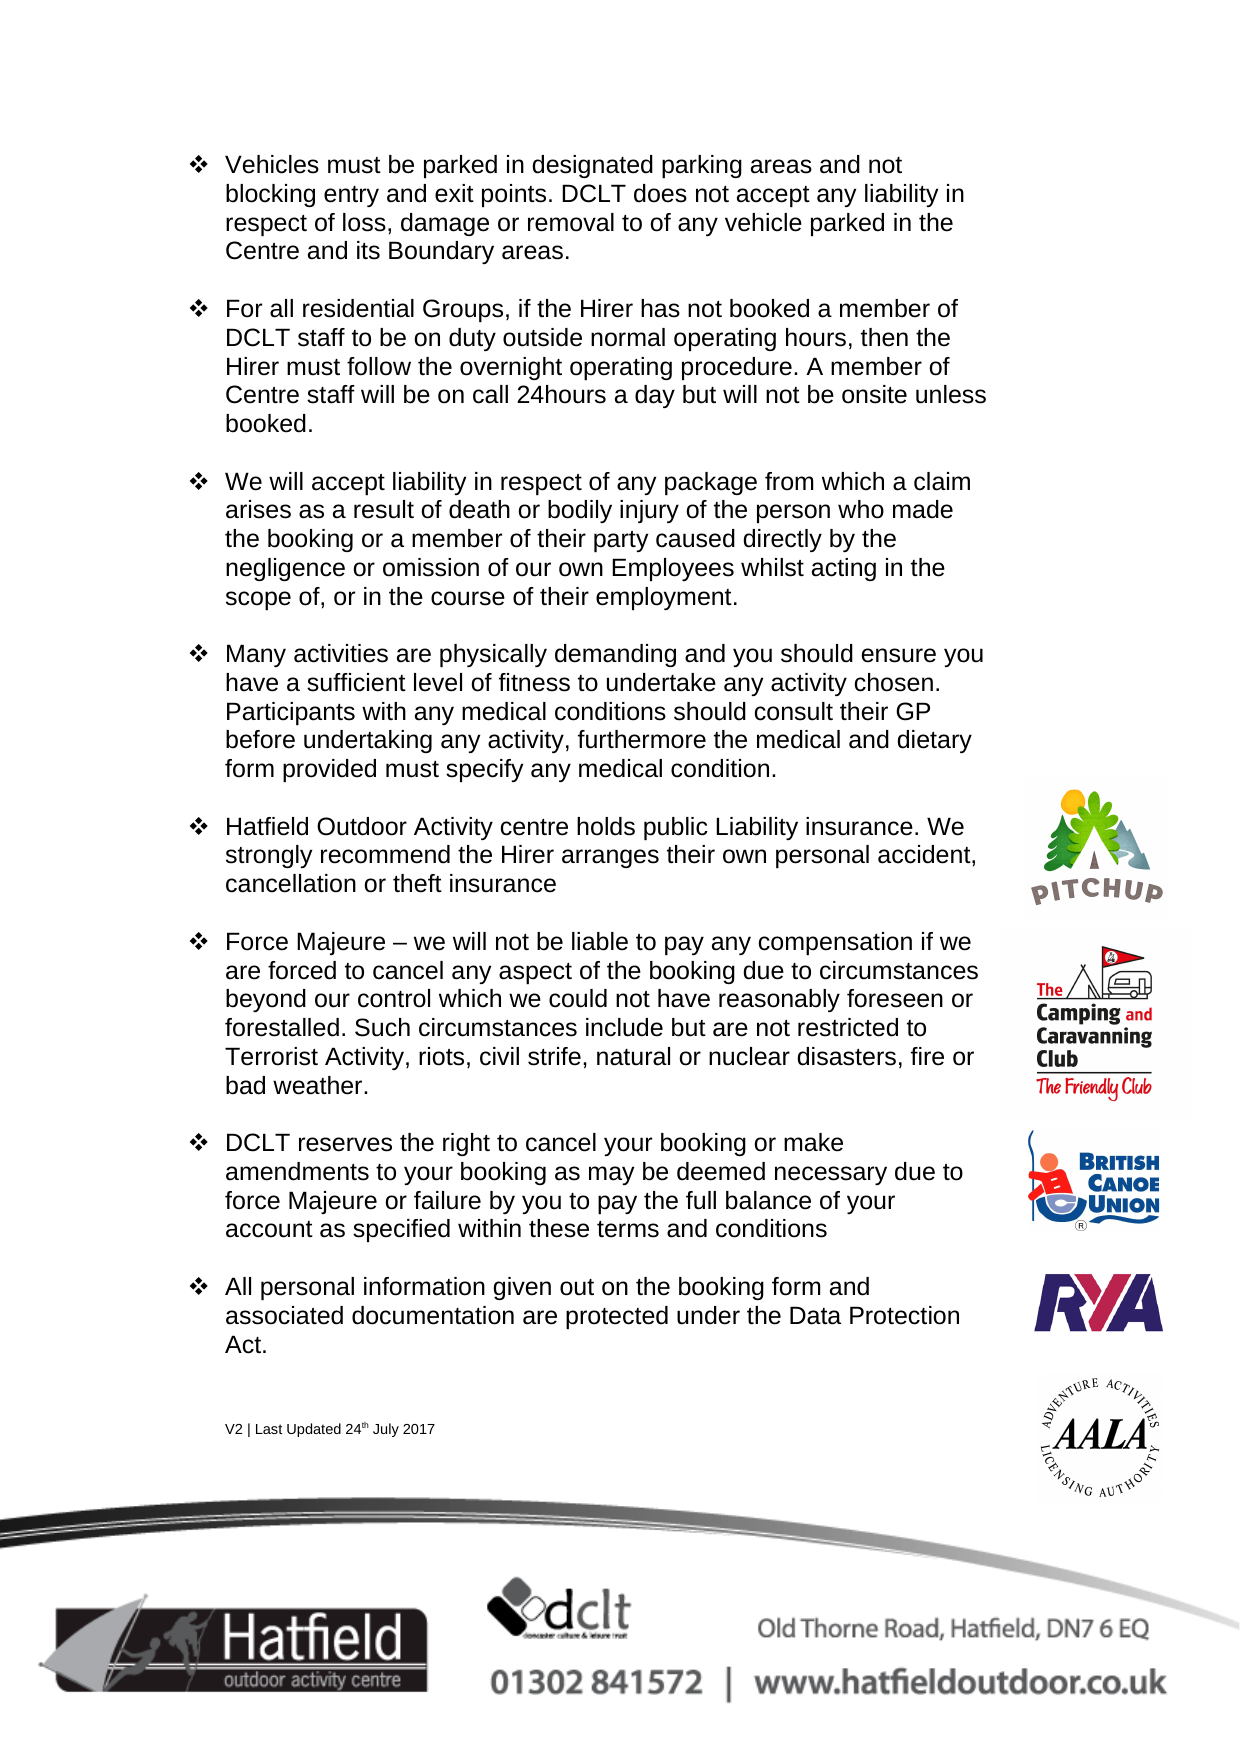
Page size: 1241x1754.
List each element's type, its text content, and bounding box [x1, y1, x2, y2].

picture [1028, 1130, 1160, 1231]
picture [1032, 1247, 1165, 1357]
list All personal information given out on the booking form and associated documentation are protected under the Data Protection Act. [187, 1272, 989, 1358]
list V2 | Last Updated 24th July 2017 [225, 1421, 989, 1437]
picture [998, 928, 1191, 1122]
list Hatfield Outdoor Activity centre holds public Liability insurance. We strongly recommend the Hirer arranges their own personal accident, cancellation or theft insurance [187, 812, 989, 898]
picture [1025, 776, 1169, 921]
list DCLT reserves the right to cancel your booking or make amendments to your booking as may be deemed necessary due to force Majeure or failure by you to pay the full balance of your account as specified within these terms and conditions [187, 1128, 989, 1243]
picture [0, 1372, 1240, 1751]
list We will accept liability in respect of any package from which a claim arises as a result of death or bodily injury of the person who made the booking or a member of their party caused directly by the negligence or omission of our own Employees whilst acting in the scope of, or in the course of their employment. [187, 466, 989, 610]
list For all residential Groups, if the Hirer has not booked a member of DCLT staff to be on duty outside normal operating hours, then the Hirer must follow the overnight operating procedure. A member of Centre staff will be on call 24hours a day but will not be onsite unless booked. [187, 294, 989, 438]
list Vehicles must be parked in designated parking areas and not blocking entry and exit points. DCLT does not accept any liability in respect of loss, damage or removal to of any vehicle parked in the Centre and its Boundary areas. [187, 150, 989, 265]
list Force Majeure – we will not be liable to pay any compensation if we are forced to cancel any aspect of the booking due to circumstances beyond our control which we could not have reasonably foreseen or forestalled. Such circumstances include but are not restricted to Terrorist Activity, riots, civil strife, natural or nuclear disasters, fire or bad weather. [187, 927, 989, 1099]
list Many activities are physically demanding and you should ensure you have a sufficient level of fitness to undertake any activity chosen. Participants with any medical conditions should consult their GP before undertaking any activity, furthermore the medical and dietary form provided must specify any medical condition. [187, 639, 989, 783]
